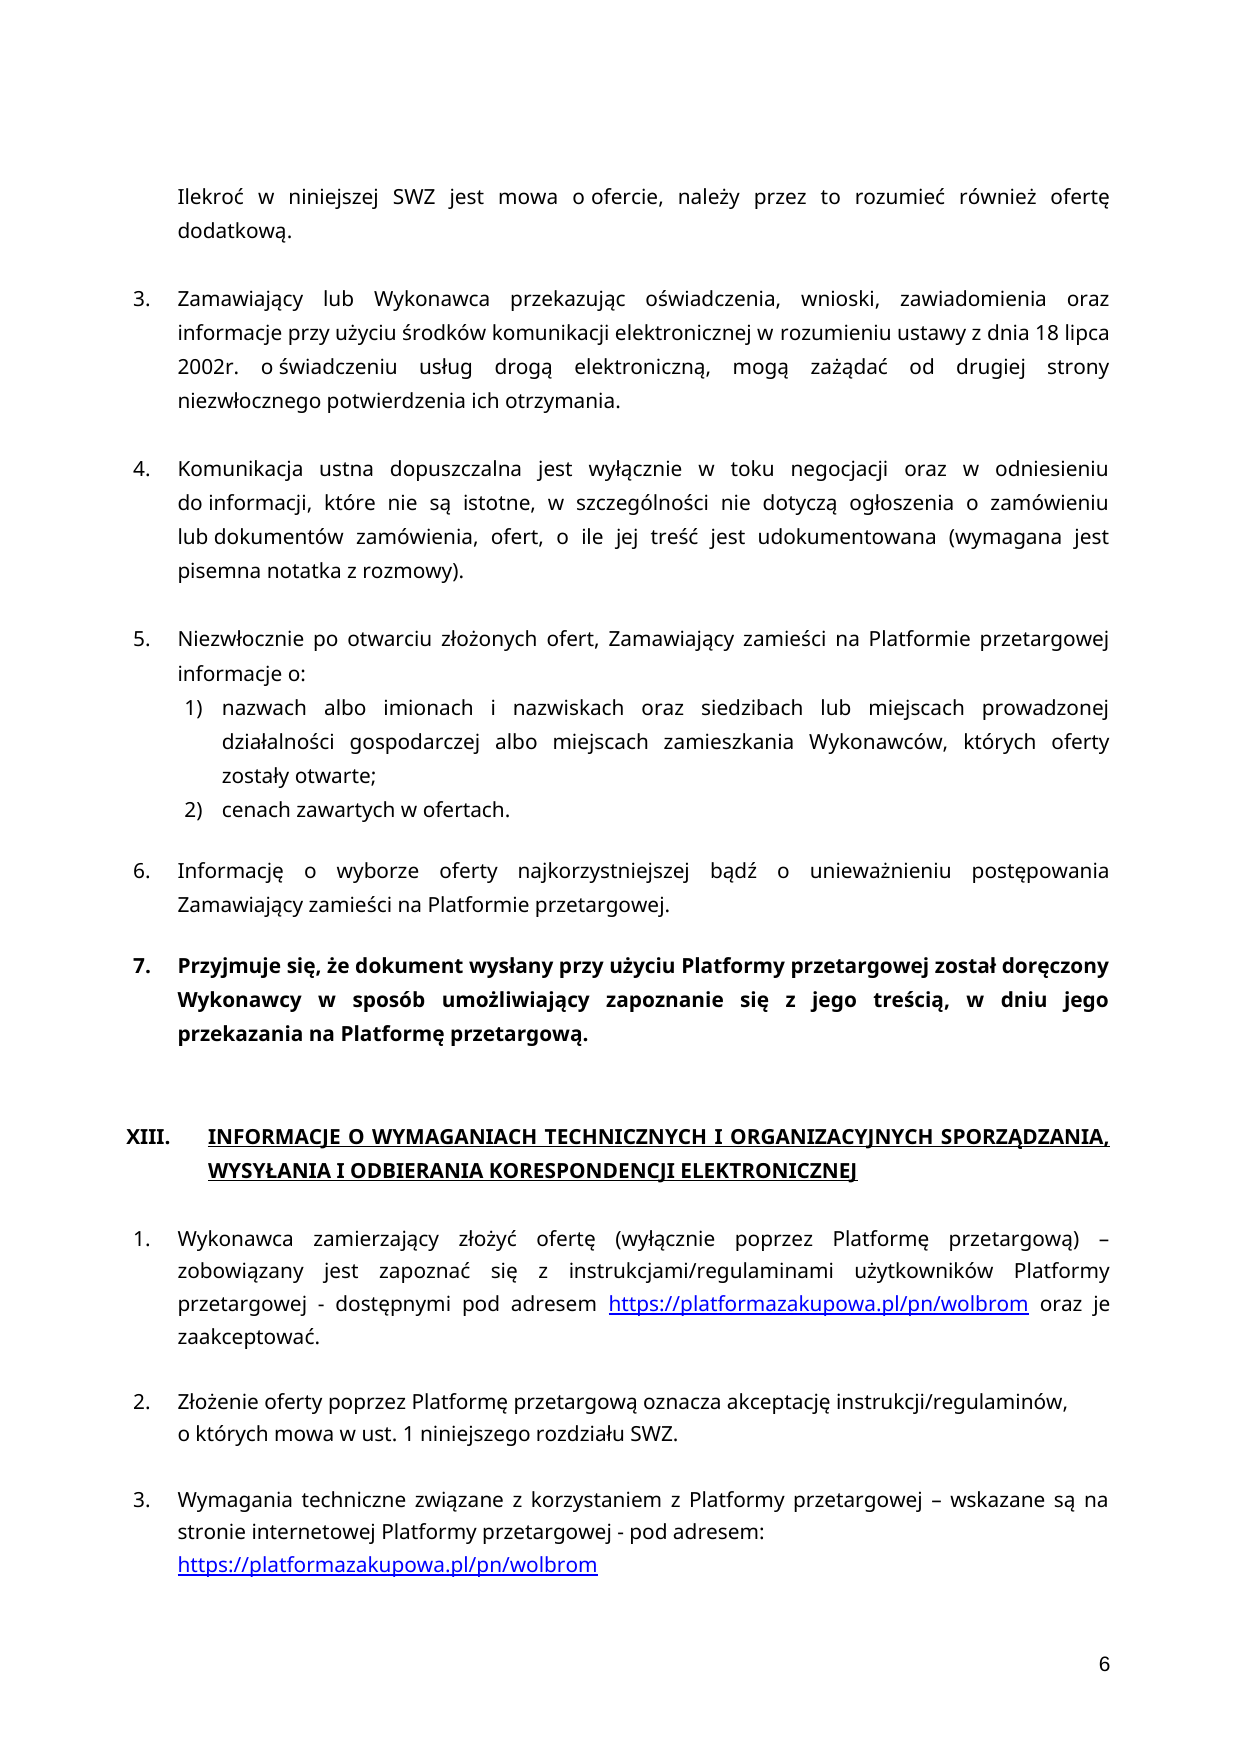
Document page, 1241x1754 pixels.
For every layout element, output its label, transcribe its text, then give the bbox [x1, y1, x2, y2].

list Informację o wyborze oferty najkorzystniejszej bądź o unieważnieniu postępowania Zamawiający zamieści na Platformie przetargowej. [133, 856, 1110, 919]
list Złożenie oferty poprzez Platformę przetargową oznacza akceptację instrukcji/regulaminów, o których mowa w ust. 1 niniejszego rozdziału SWZ. [133, 1387, 1110, 1448]
list Przyjmuje się, że dokument wysłany przy użyciu Platformy przetargowej został doręczony Wykonawcy w sposób umożliwiający zapoznanie się z jego treścią, w dniu jego przekazania na Platformę przetargową. [133, 951, 1110, 1048]
list Komunikacja ustna dopuszczalna jest wyłącznie w toku negocjacji oraz w odniesieniu do informacji, które nie są istotne, w szczególności nie dotyczą ogłoszenia o zamówieniu lub dokumentów zamówienia, ofert, o ile jej treść jest udokumentowana (wymagana jest pisemna notatka z rozmowy). [133, 454, 1110, 585]
list Wymagania techniczne związane z korzystaniem z Platformy przetargowej – wskazane są na stronie internetowej Platformy przetargowej - pod adresem: [133, 1485, 1110, 1546]
list Niezwłocznie po otwarciu złożonych ofert, Zamawiający zamieści na Platformie przetargowej informacje o: [133, 624, 1110, 687]
text Ilekroć w niniejszej SWZ jest mowa o ofercie, należy przez to rozumieć również ofertę dodatkową. [177, 182, 1110, 244]
subtitle INFORMACJE O WYMAGANIACH TECHNICZNYCH I ORGANIZACYJNYCH SPORZĄDZANIA, WYSYŁANIA I ODBIERANIA KORESPONDENCJI ELEKTRONICZNEJ [170, 1122, 1110, 1184]
list cenach zawartych w ofertach. [184, 795, 1110, 823]
list Zamawiający lub Wykonawca przekazując oświadczenia, wnioski, zawiadomienia oraz informacje przy użyciu środków komunikacji elektronicznej w rozumieniu ustawy z dnia 18 lipca 2002r. o świadczeniu usług drogą elektroniczną, mogą zażądać od drugiej strony niezwłocznego potwierdzenia ich otrzymania. [133, 284, 1110, 414]
list Wykonawca zamierzający złożyć ofertę (wyłącznie poprzez Platformę przetargową) – zobowiązany jest zapoznać się z instrukcjami/regulaminami użytkowników Platformy przetargowej - dostępnymi pod adresem https://platformazakupowa.pl/pn/wolbrom oraz je zaakceptować. [133, 1224, 1110, 1350]
list nazwach albo imionach i nazwiskach oraz siedzibach lub miejscach prowadzonej działalności gospodarczej albo miejscach zamieszkania Wykonawców, których oferty zostały otwarte; [184, 693, 1110, 789]
text https://platformazakupowa.pl/pn/wolbrom [133, 1550, 1110, 1578]
